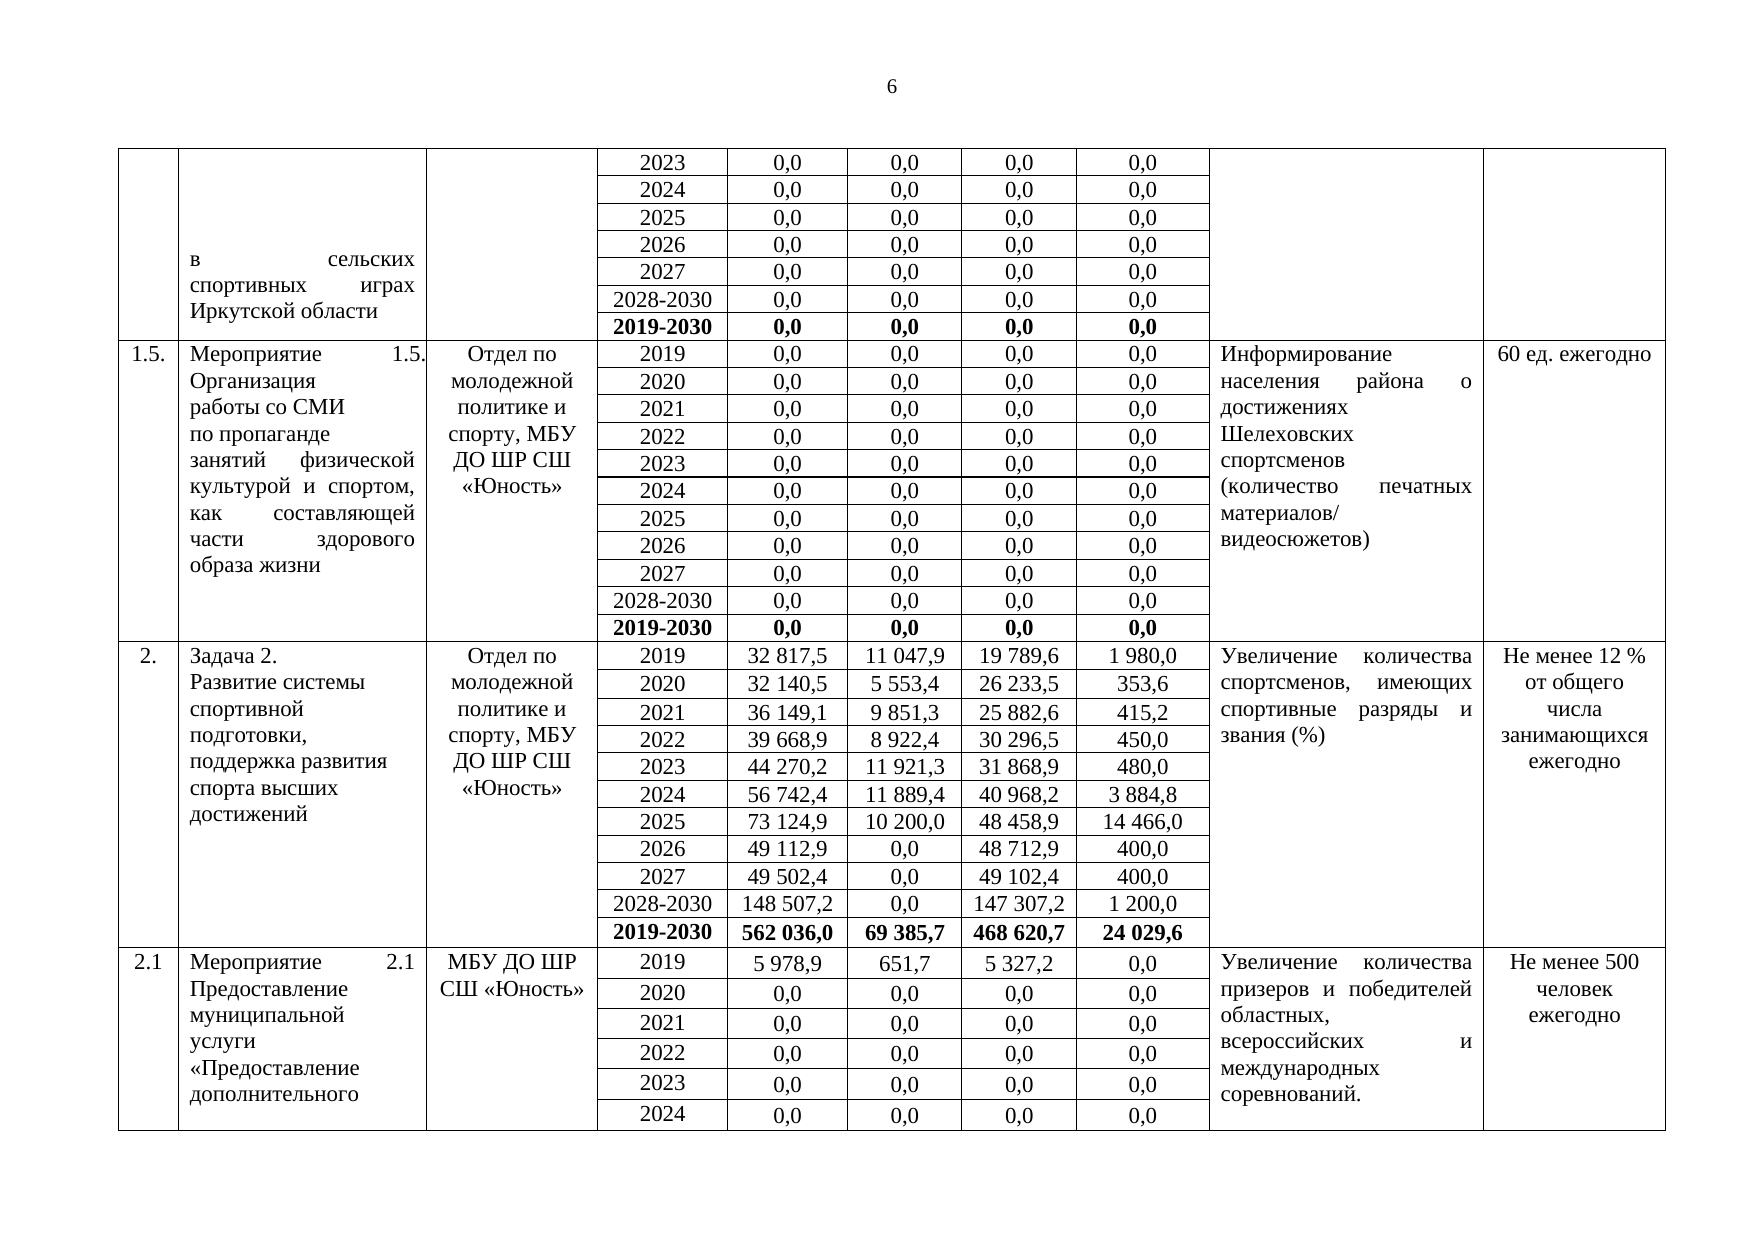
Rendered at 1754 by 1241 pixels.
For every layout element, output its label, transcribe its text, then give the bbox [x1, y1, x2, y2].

table_cell 0,0 [1077, 560, 1209, 586]
table_cell 147 307,2 [962, 890, 1076, 917]
table_cell 0,0 [1077, 368, 1209, 394]
table_cell 0,0 [962, 478, 1076, 504]
table_cell 32 817,5 [728, 642, 847, 669]
table_cell 0,0 [728, 176, 847, 202]
table_cell 73 124,9 [728, 808, 847, 834]
table_cell 0,0 [728, 258, 847, 285]
table_cell 0,0 [848, 560, 961, 586]
table_cell 0,0 [1077, 948, 1209, 977]
table_cell 3 884,8 [1077, 781, 1209, 807]
table_cell 0,0 [848, 286, 961, 312]
table_cell 2021 [598, 1009, 727, 1038]
table_cell 0,0 [1077, 979, 1209, 1008]
table_cell 40 968,2 [962, 781, 1076, 807]
table_cell Мероприятие 1.5. Организация работы со СМИ по пропаганде занятий физической культурой и спортом, как составляющей части здорового образа жизни [179, 341, 426, 641]
table_cell 0,0 [728, 395, 847, 422]
table_cell Отдел по молодежной политике и спорту, МБУ ДО ШР СШ «Юность» [427, 341, 597, 641]
table_cell 415,2 [1077, 699, 1209, 725]
table_cell 148 507,2 [728, 890, 847, 917]
table_cell 2024 [598, 1100, 727, 1130]
table_cell 8 922,4 [848, 726, 961, 752]
table_cell 39 668,9 [728, 726, 847, 752]
table_cell 0,0 [1077, 231, 1209, 257]
table_cell 0,0 [962, 204, 1076, 230]
table_cell 0,0 [962, 1100, 1076, 1130]
table_cell 5 978,9 [728, 948, 847, 977]
table_cell 0,0 [962, 258, 1076, 285]
table_cell 31 868,9 [962, 753, 1076, 780]
table_cell 0,0 [962, 1069, 1076, 1099]
table_cell 0,0 [728, 286, 847, 312]
table_cell 0,0 [728, 368, 847, 394]
table_cell 24 029,6 [1077, 918, 1209, 947]
table_cell 0,0 [728, 204, 847, 230]
table_cell 30 296,5 [962, 726, 1076, 752]
table_cell 2020 [598, 670, 727, 697]
table_cell 0,0 [1077, 286, 1209, 312]
table_cell 0,0 [848, 836, 961, 862]
table_cell 2019 [598, 642, 727, 669]
table_cell 0,0 [962, 341, 1076, 367]
table_cell 69 385,7 [848, 918, 961, 947]
table_cell 0,0 [848, 258, 961, 285]
table_cell 0,0 [962, 313, 1076, 339]
table_cell 0,0 [962, 587, 1076, 613]
table_cell 2023 [598, 1069, 727, 1099]
table_cell 0,0 [1077, 478, 1209, 504]
table_cell 0,0 [962, 450, 1076, 476]
table_cell 0,0 [728, 450, 847, 476]
table_cell 0,0 [1077, 450, 1209, 476]
table_cell 5 327,2 [962, 948, 1076, 977]
table_cell 651,7 [848, 948, 961, 977]
table_cell 0,0 [1077, 587, 1209, 613]
table_cell Отдел по молодежной политике и спорту, МБУ ДО ШР СШ «Юность» [427, 642, 597, 947]
table_cell 0,0 [1077, 176, 1209, 202]
table_cell МБУ ДО ШР СШ «Юность» [427, 948, 597, 1130]
table_cell 25 882,6 [962, 699, 1076, 725]
table_cell 0,0 [848, 423, 961, 449]
table_cell 0,0 [848, 863, 961, 889]
table_cell 11 047,9 [848, 642, 961, 669]
table_cell 0,0 [848, 615, 961, 641]
table_cell 0,0 [728, 149, 847, 175]
table_cell 0,0 [728, 532, 847, 559]
table_cell 0,0 [848, 341, 961, 367]
table_cell 0,0 [848, 395, 961, 422]
table_cell 0,0 [848, 478, 961, 504]
table_cell 0,0 [1077, 258, 1209, 285]
table_cell 0,0 [848, 176, 961, 202]
table_cell 0,0 [728, 478, 847, 504]
table_cell 1 200,0 [1077, 890, 1209, 917]
table_cell 0,0 [962, 979, 1076, 1008]
table_cell 0,0 [962, 231, 1076, 257]
table_cell 49 502,4 [728, 863, 847, 889]
table_cell 0,0 [848, 368, 961, 394]
table_cell 48 458,9 [962, 808, 1076, 834]
table_cell 450,0 [1077, 726, 1209, 752]
table_cell 0,0 [848, 979, 961, 1008]
table_cell Информирование населения района о достижениях Шелеховских спортсменов (количество печатных материалов/ видеосюжетов) [1210, 341, 1483, 641]
table_cell 19 789,6 [962, 642, 1076, 669]
table_cell 0,0 [1077, 395, 1209, 422]
table_cell 0,0 [848, 1069, 961, 1099]
table_cell 32 140,5 [728, 670, 847, 697]
table_cell 0,0 [728, 341, 847, 367]
table_cell Мероприятие 2.1 Предоставление муниципальной услуги «Предоставление дополнительного образования детям в сфере физической культуры и спорта» [179, 948, 426, 1130]
table_cell Задача 2. Развитие системы спортивной подготовки, поддержка развития спорта высших достижений [179, 642, 426, 947]
table_cell 48 712,9 [962, 836, 1076, 862]
table_cell 0,0 [728, 560, 847, 586]
table_cell 0,0 [728, 615, 847, 641]
table_cell 562 036,0 [728, 918, 847, 947]
table_cell 1 980,0 [1077, 642, 1209, 669]
table_cell 0,0 [728, 505, 847, 531]
table_cell Увеличение количества спортсменов, имеющих спортивные разряды и звания (%) [1210, 642, 1483, 947]
table_cell 0,0 [848, 1039, 961, 1068]
table_cell Не менее 12 % от общего числа занимающихся ежегодно [1484, 642, 1665, 947]
table_cell 0,0 [1077, 505, 1209, 531]
table_cell 49 112,9 [728, 836, 847, 862]
table_cell 2. [119, 642, 178, 947]
table_cell 0,0 [1077, 1069, 1209, 1099]
table_cell 0,0 [728, 313, 847, 339]
table_cell 0,0 [1077, 341, 1209, 367]
table_cell 9 851,3 [848, 699, 961, 725]
table_cell 0,0 [848, 532, 961, 559]
table_cell 56 742,4 [728, 781, 847, 807]
table_cell 0,0 [962, 368, 1076, 394]
table_cell 2019-2030 [598, 918, 727, 947]
table_cell 2020 [598, 979, 727, 1008]
table_cell 11 921,3 [848, 753, 961, 780]
table_cell 0,0 [848, 204, 961, 230]
table_cell 0,0 [1077, 1009, 1209, 1038]
table_cell 0,0 [848, 587, 961, 613]
table_cell 0,0 [728, 231, 847, 257]
table_cell 0,0 [962, 1039, 1076, 1068]
table_cell 0,0 [962, 395, 1076, 422]
table_cell 0,0 [848, 450, 961, 476]
table_cell 468 620,7 [962, 918, 1076, 947]
table_cell 0,0 [848, 1009, 961, 1038]
table_cell 5 553,4 [848, 670, 961, 697]
table_cell 2019 [598, 948, 727, 977]
table_cell 0,0 [962, 149, 1076, 175]
table_cell 10 200,0 [848, 808, 961, 834]
table_cell 44 270,2 [728, 753, 847, 780]
table_cell 353,6 [1077, 670, 1209, 697]
table_cell 400,0 [1077, 836, 1209, 862]
table_cell 2.1 [119, 948, 178, 1130]
table_cell 0,0 [962, 615, 1076, 641]
table_cell 0,0 [1077, 1039, 1209, 1068]
table_cell 49 102,4 [962, 863, 1076, 889]
table_cell 11 889,4 [848, 781, 961, 807]
table_cell 0,0 [848, 231, 961, 257]
table_cell 36 149,1 [728, 699, 847, 725]
table_cell 0,0 [728, 1009, 847, 1038]
table_cell Увеличение количества призеров и победителей областных, всероссийских и международных соревнований. . [1210, 948, 1483, 1130]
table_cell 0,0 [1077, 1100, 1209, 1130]
table_cell 0,0 [848, 1100, 961, 1130]
table_cell 0,0 [1077, 532, 1209, 559]
table_cell 0,0 [1077, 313, 1209, 339]
table_cell Не менее 500 человек ежегодно [1484, 948, 1665, 1130]
table_cell 0,0 [848, 505, 961, 531]
table_cell 0,0 [962, 286, 1076, 312]
table_cell 0,0 [1077, 204, 1209, 230]
table_cell 14 466,0 [1077, 808, 1209, 834]
table_cell 400,0 [1077, 863, 1209, 889]
table_cell 0,0 [848, 313, 961, 339]
table_cell 480,0 [1077, 753, 1209, 780]
table_cell 0,0 [848, 149, 961, 175]
table_cell 0,0 [728, 587, 847, 613]
table_cell 0,0 [728, 979, 847, 1008]
table_cell 0,0 [1077, 423, 1209, 449]
table_cell 0,0 [1077, 149, 1209, 175]
table_cell 0,0 [962, 532, 1076, 559]
table_cell 1.5. [119, 341, 178, 641]
table_cell 0,0 [728, 1069, 847, 1099]
table_cell 0,0 [848, 890, 961, 917]
table_cell 0,0 [962, 176, 1076, 202]
table_cell 0,0 [962, 505, 1076, 531]
table_cell 0,0 [962, 423, 1076, 449]
table_cell 0,0 [962, 1009, 1076, 1038]
table_cell 0,0 [1077, 615, 1209, 641]
table_cell 60 ед. ежегодно [1484, 341, 1665, 641]
table_cell 0,0 [962, 560, 1076, 586]
table_cell 26 233,5 [962, 670, 1076, 697]
table_cell 0,0 [728, 423, 847, 449]
table_cell 0,0 [728, 1039, 847, 1068]
table_cell 0,0 [728, 1100, 847, 1130]
table_cell 2022 [598, 1039, 727, 1068]
